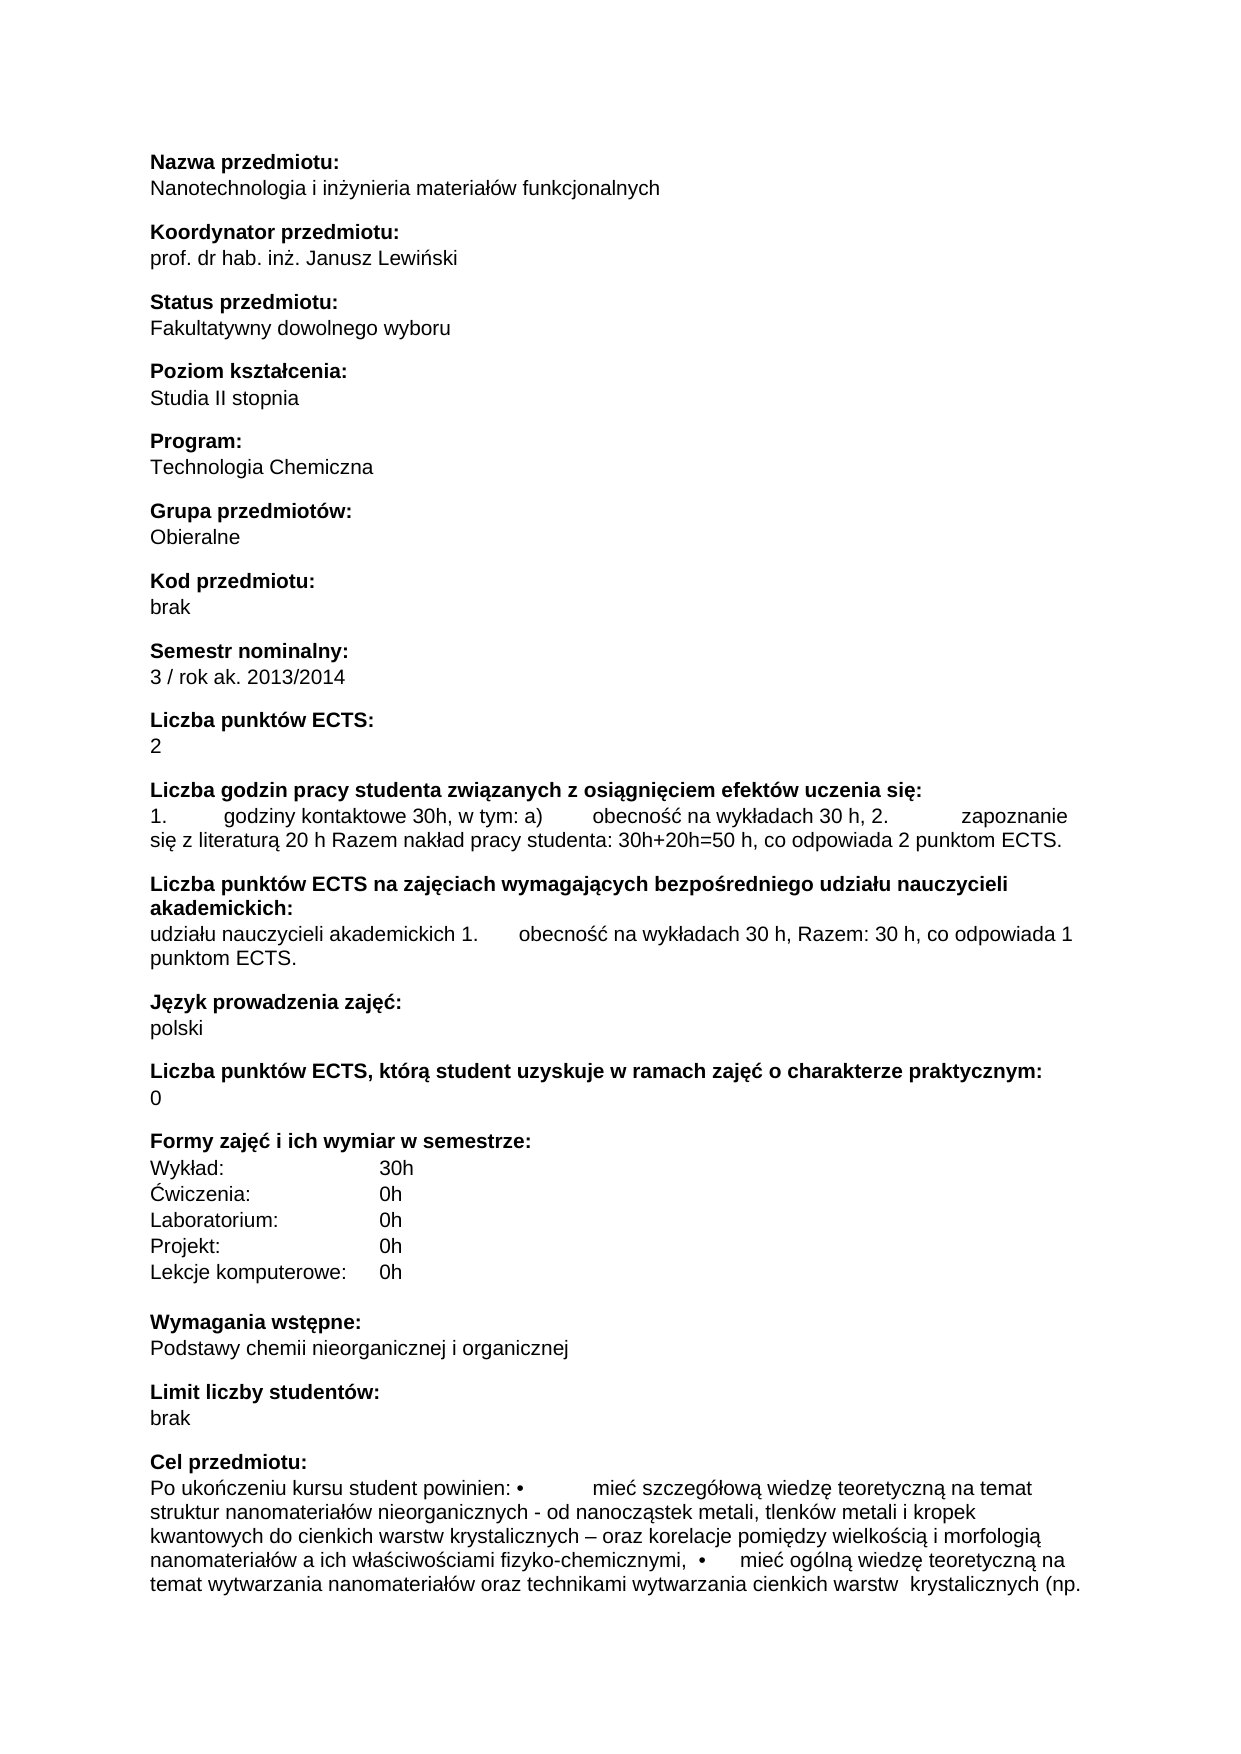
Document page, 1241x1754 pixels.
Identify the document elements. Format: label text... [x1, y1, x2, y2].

text 1. godziny kontaktowe 30h, w tym: a) obecność na wykładach 30 h, 2. zapoznanie się z literaturą 20 h Razem nakład pracy studenta: 30h+20h=50 h, co odpowiada 2 punktom ECTS. [150, 804, 1090, 852]
text Nanotechnologia i inżynieria materiałów funkcjonalnych [150, 176, 1090, 200]
text udziału nauczycieli akademickich 1. obecność na wykładach 30 h, Razem: 30 h, co odpowiada 1 punktom ECTS. [150, 922, 1090, 970]
text Nazwa przedmiotu: [150, 150, 1090, 174]
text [150, 1476, 1090, 1595]
text Liczba godzin pracy studenta związanych z osiągnięciem efektów uczenia się: [150, 778, 1090, 802]
text 2 [150, 734, 1090, 758]
text Technologia Chemiczna [150, 455, 1090, 479]
text Program: [150, 429, 1090, 453]
table_header Wykład: [140, 1156, 367, 1180]
table_header 30h [369, 1156, 597, 1180]
text Fakultatywny dowolnego wyboru [150, 316, 1090, 339]
text Wymagania wstępne: [150, 1310, 1090, 1334]
table_cell Lekcje komputerowe: [140, 1260, 367, 1284]
text polski [150, 1016, 1090, 1039]
text Formy zajęć i ich wymiar w semestrze: [150, 1129, 1090, 1153]
text Poziom kształcenia: [150, 359, 1090, 383]
text Cel przedmiotu: [150, 1449, 1090, 1473]
text Koordynator przedmiotu: [150, 220, 1090, 244]
text Podstawy chemii nieorganicznej i organicznej [150, 1336, 1090, 1360]
table_cell 0h [369, 1180, 597, 1206]
text 3 / rok ak. 2013/2014 [150, 664, 1090, 688]
text Liczba punktów ECTS na zajęciach wymagających bezpośredniego udziału nauczycieli akademickich: [150, 872, 1090, 920]
table_cell Ćwiczenia: [140, 1182, 367, 1206]
table_cell 0h [369, 1206, 597, 1232]
text Liczba punktów ECTS: [150, 708, 1090, 732]
text Studia II stopnia [150, 385, 1090, 409]
text brak [150, 595, 1090, 619]
text prof. dr hab. inż. Janusz Lewiński [150, 246, 1090, 270]
text Kod przedmiotu: [150, 569, 1090, 593]
table_cell 0h [369, 1258, 597, 1284]
table_cell Laboratorium: [140, 1208, 367, 1232]
text Semestr nominalny: [150, 638, 1090, 662]
text 0 [150, 1085, 1090, 1109]
text Język prowadzenia zajęć: [150, 989, 1090, 1013]
table_cell Projekt: [140, 1234, 367, 1258]
table_cell 0h [369, 1232, 597, 1258]
text brak [150, 1406, 1090, 1430]
text Status przedmiotu: [150, 289, 1090, 313]
text Obieralne [150, 525, 1090, 549]
text Limit liczby studentów: [150, 1380, 1090, 1404]
text Liczba punktów ECTS, którą student uzyskuje w ramach zajęć o charakterze praktycznym: [150, 1059, 1090, 1083]
text Grupa przedmiotów: [150, 499, 1090, 523]
